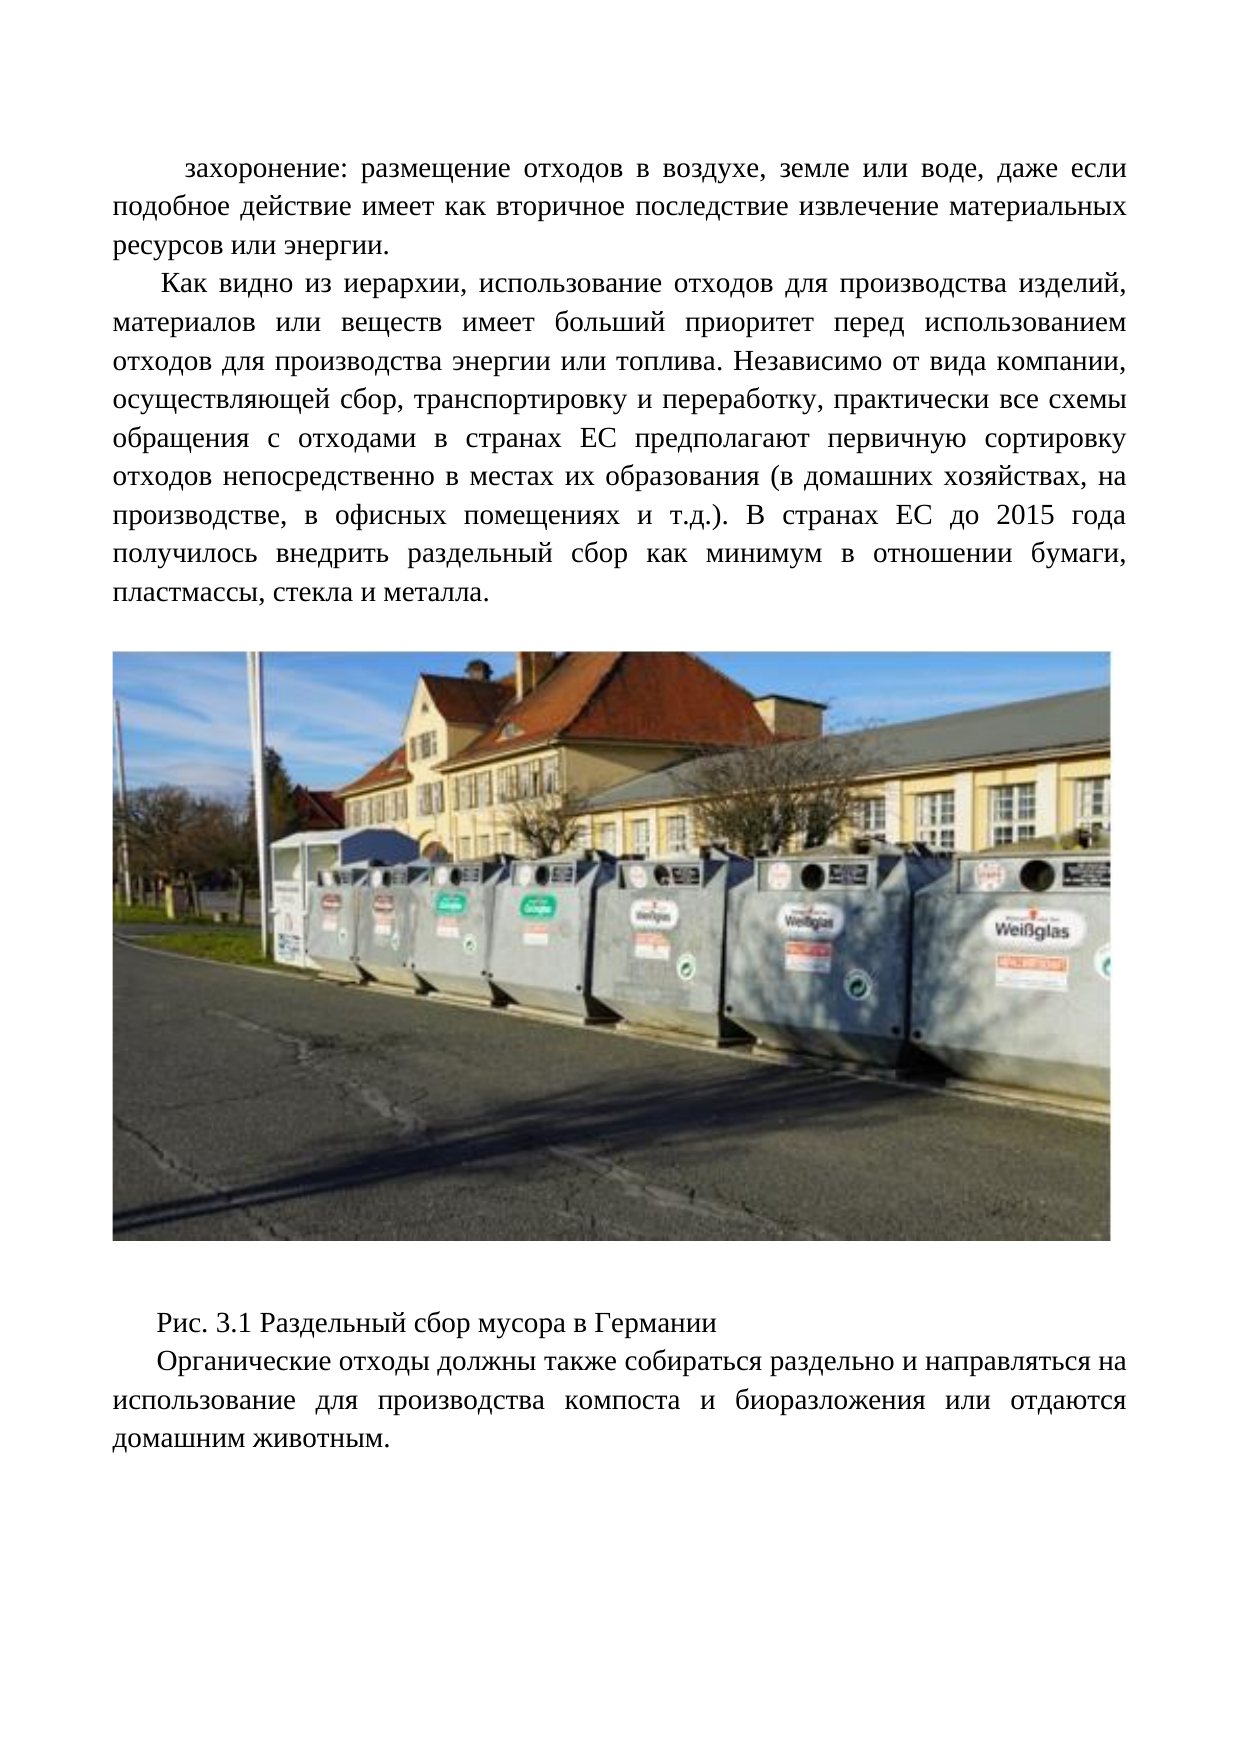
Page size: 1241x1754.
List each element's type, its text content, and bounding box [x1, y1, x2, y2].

text Органические отходы должны также собираться раздельно и направляться на использование для производства компоста и биоразложения или отдаются домашним животным. [112, 1343, 1128, 1454]
text Как видно из иерархии, использование отходов для производства изделий, материалов или веществ имеет больший приоритет перед использованием отходов для производства энергии или топлива. Независимо от вида компании, осуществляющей сбор, транспортировку и переработку, практически все схемы обращения с отходами в странах ЕС предполагают первичную сортировку отходов непосредственно в местах их образования (в домашних хозяйствах, на производстве, в офисных помещениях и т.д.). В странах ЕС до 2015 года получилось внедрить раздельный сбор как минимум в отношении бумаги, пластмассы, стекла и металла. [112, 266, 1128, 607]
picture [112, 651, 1113, 1241]
text Рис. 3.1 Раздельный сбор мусора в Германии [112, 1305, 1128, 1338]
text захоронение: размещение отходов в воздухе, земле или воде, даже если подобное действие имеет как вторичное последствие извлечение материальных ресурсов или энергии. [112, 150, 1128, 261]
